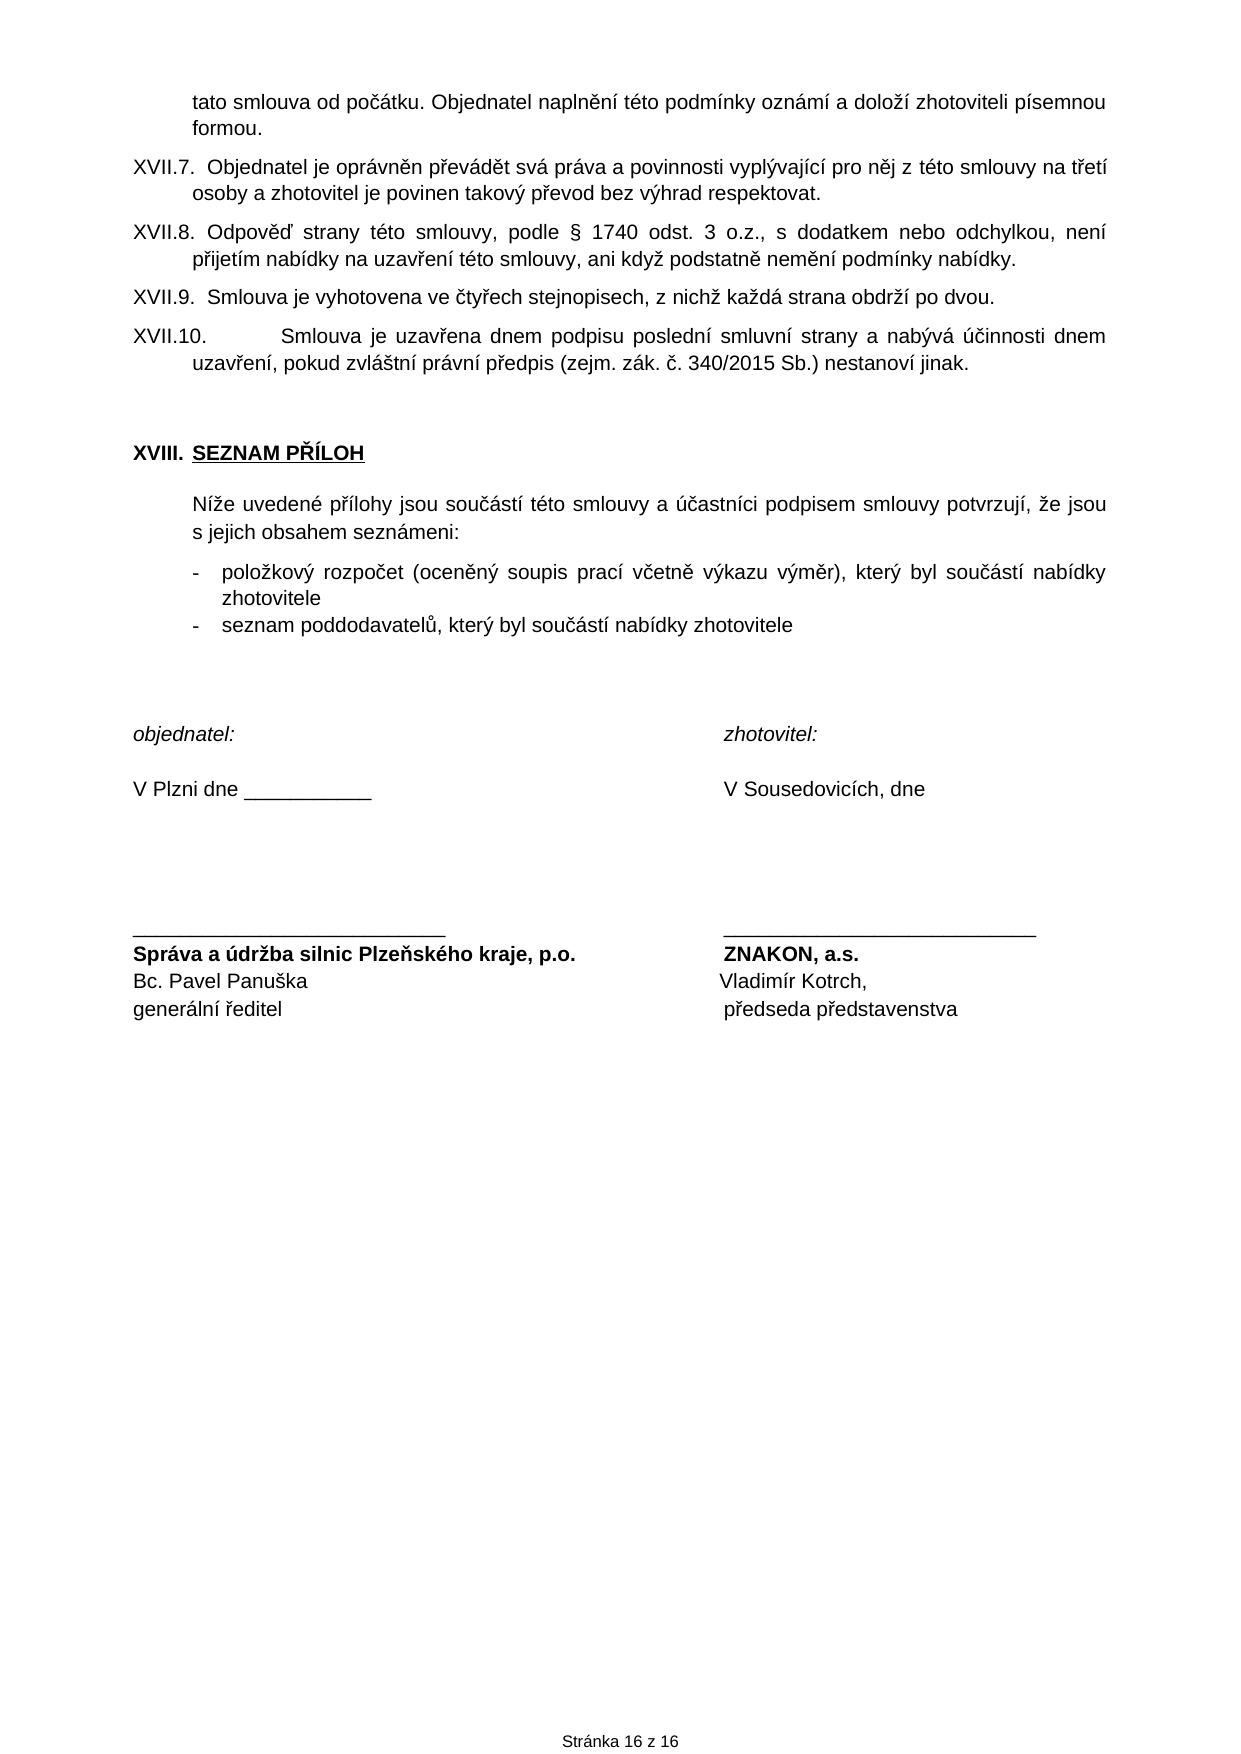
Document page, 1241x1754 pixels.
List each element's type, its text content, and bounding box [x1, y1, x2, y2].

text Správa a údržba silnic Plzeňského kraje, p.o. ZNAKON, a.s. [133, 941, 1107, 965]
text ___________________________ ___________________________ [133, 914, 1107, 938]
list Objednatel je oprávněn převádět svá práva a povinnosti vyplývající pro něj z této smlouvy na třetí osoby a zhotovitel je povinen takový převod bez výhrad respektovat. [133, 155, 1107, 205]
text objednatel: zhotovitel: [133, 721, 1107, 745]
list seznam poddodavatelů, který byl součástí nabídky zhotovitele [192, 612, 1107, 637]
text Bc. Pavel Panuška Vladimír Kotrch, [133, 969, 1107, 993]
text V Plzni dne ___________ V Sousedovicích, dne [133, 776, 1107, 800]
list Smlouva je uzavřena dnem podpisu poslední smluvní strany a nabývá účinnosti dnem uzavření, pokud zvláštní právní předpis (zejm. zák. č. 340/2015 Sb.) nestanoví jinak. [133, 324, 1107, 374]
list Smlouva je vyhotovena ve čtyřech stejnopisech, z nichž každá strana obdrží po dvou. [133, 285, 1107, 309]
list položkový rozpočet (oceněný soupis prací včetně výkazu výměr), který byl součástí nabídky zhotovitele [192, 559, 1107, 610]
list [133, 89, 1107, 140]
list SEZNAM PŘÍLOH [133, 441, 1107, 464]
text generální ředitel předseda představenstva [133, 996, 1107, 1020]
list Odpověď strany této smlouvy, podle § 1740 odst. 3 o.z., s dodatkem nebo odchylkou, není přijetím nabídky na uzavření této smlouvy, ani když podstatně nemění podmínky nabídky. [133, 220, 1107, 270]
text Níže uvedené přílohy jsou součástí této smlouvy a účastníci podpisem smlouvy potvrzují, že jsou s jejich obsahem seznámeni: [192, 492, 1107, 543]
